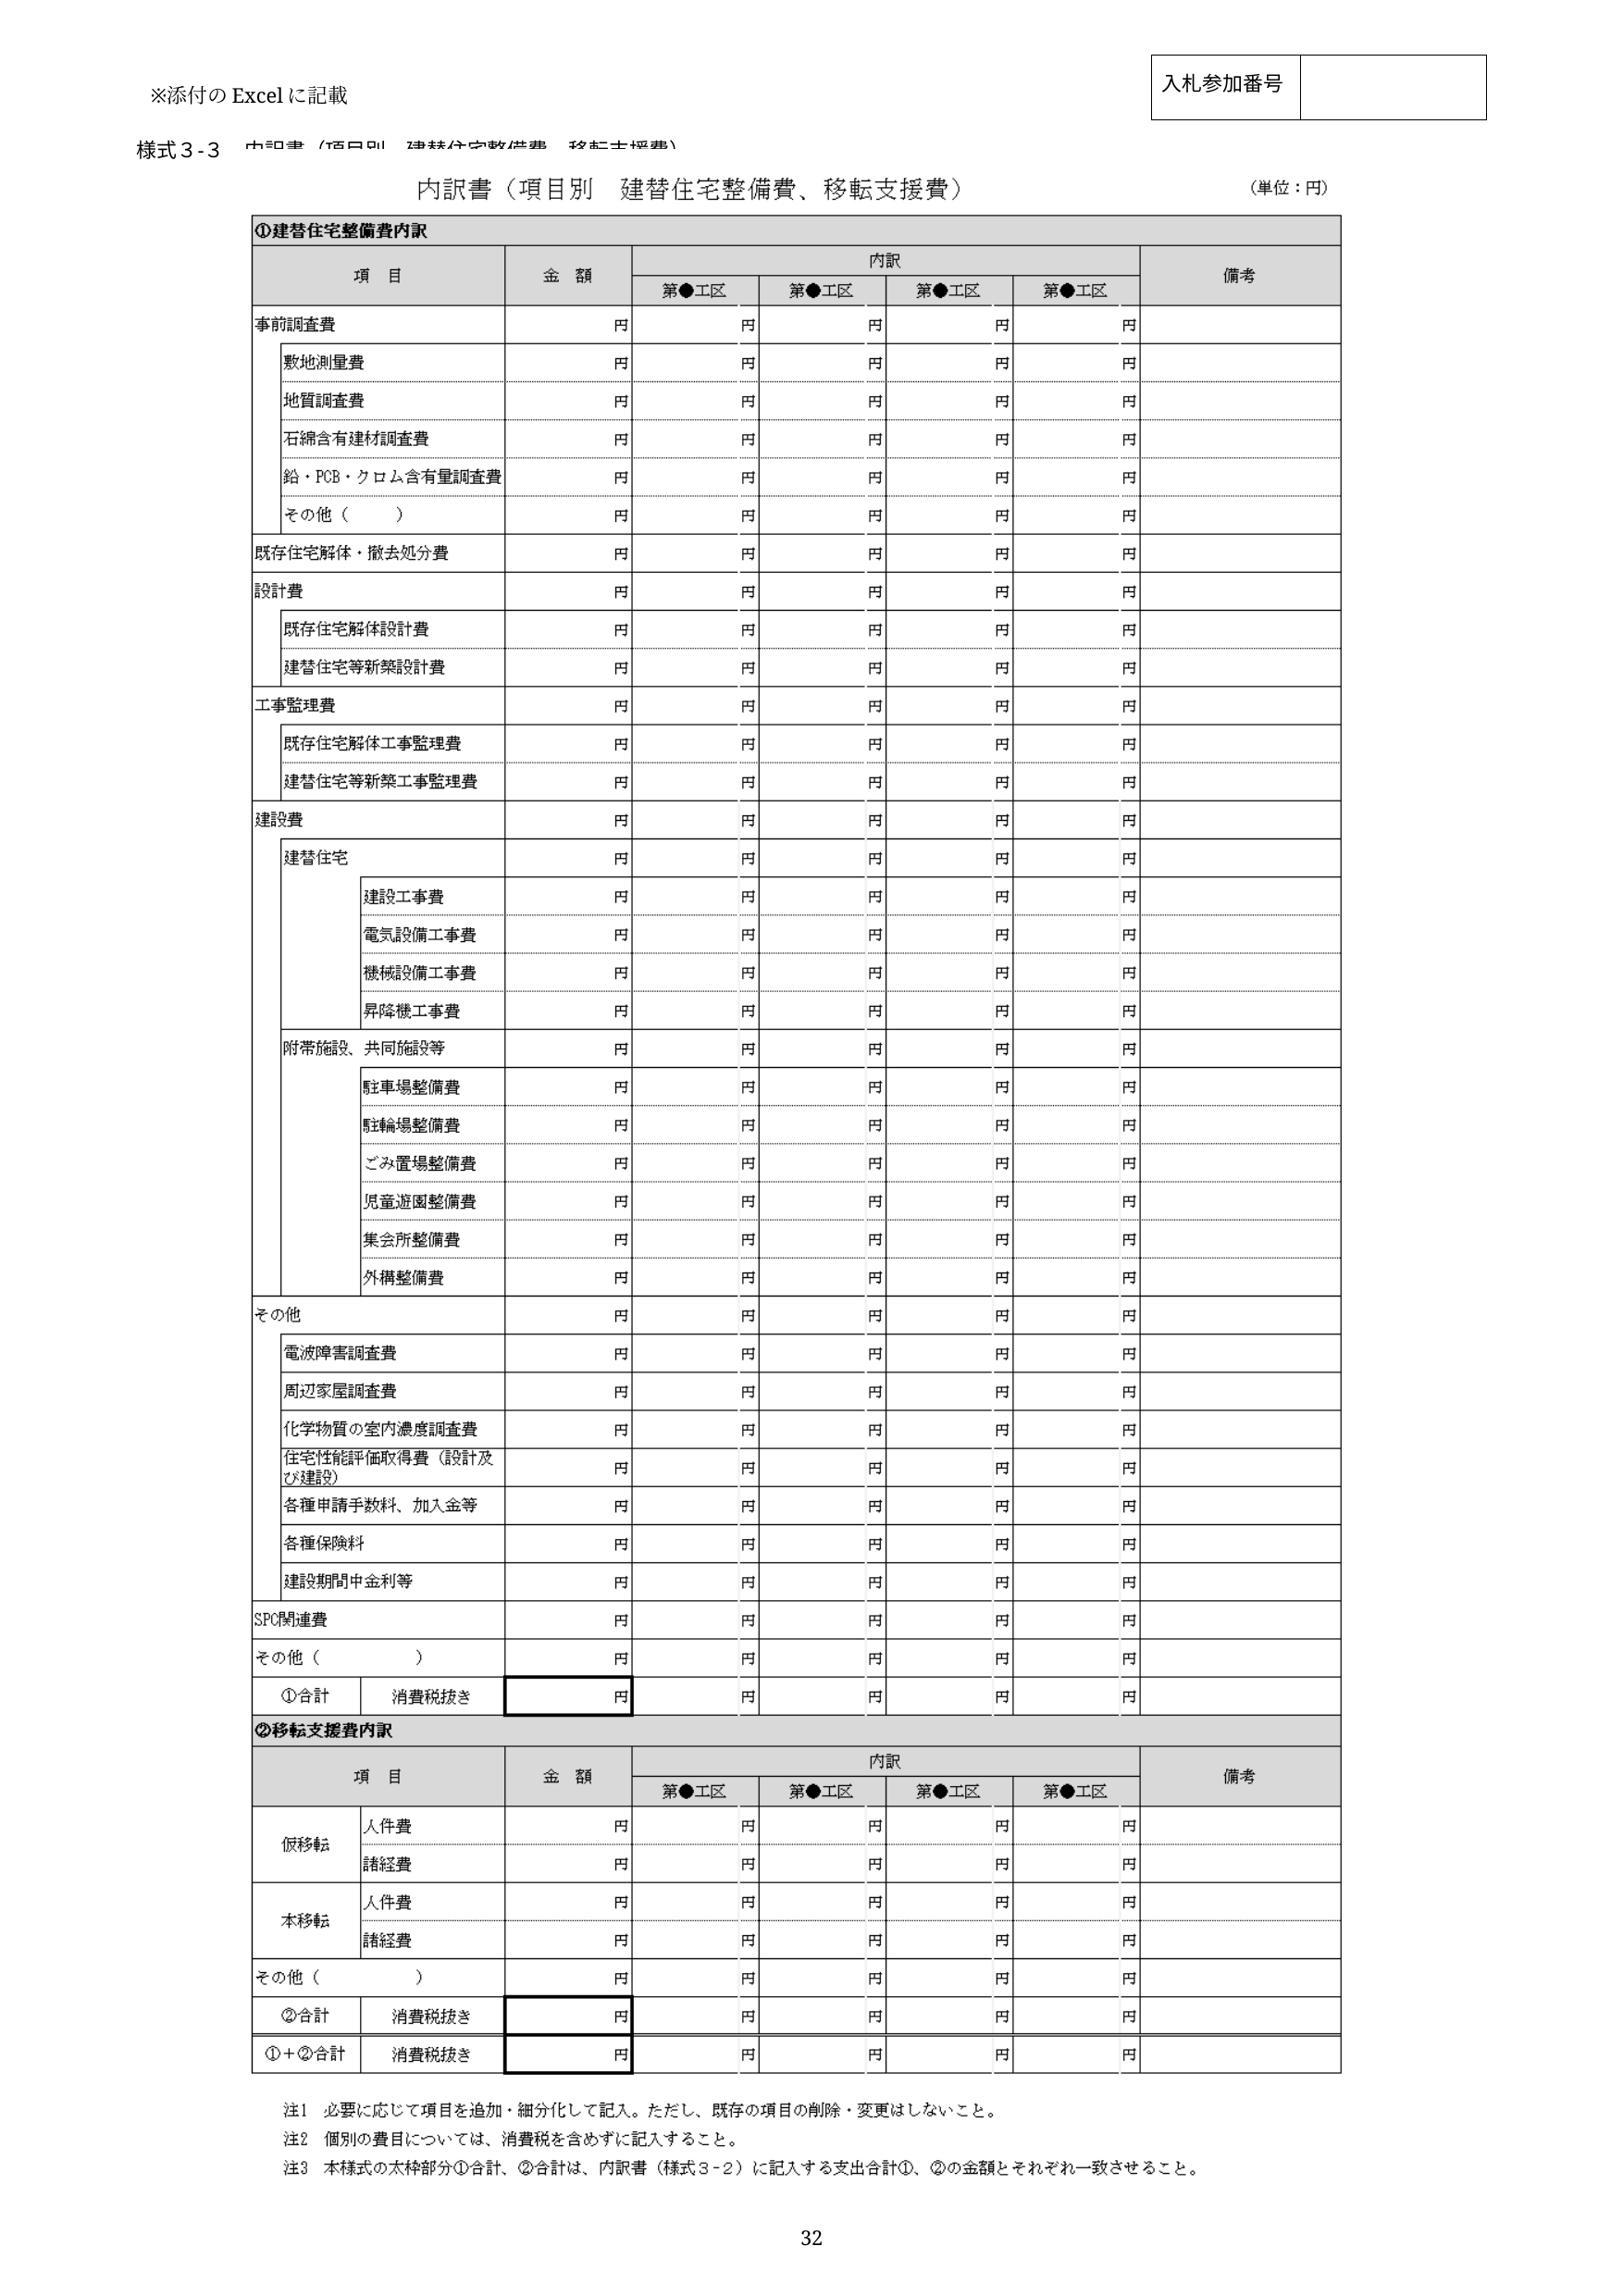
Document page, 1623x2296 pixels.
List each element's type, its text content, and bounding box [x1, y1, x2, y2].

picture [233, 149, 1360, 2205]
text 様式３-３ 内訳書（項目別 建替住宅整備費、移転支援費） [137, 131, 1486, 166]
